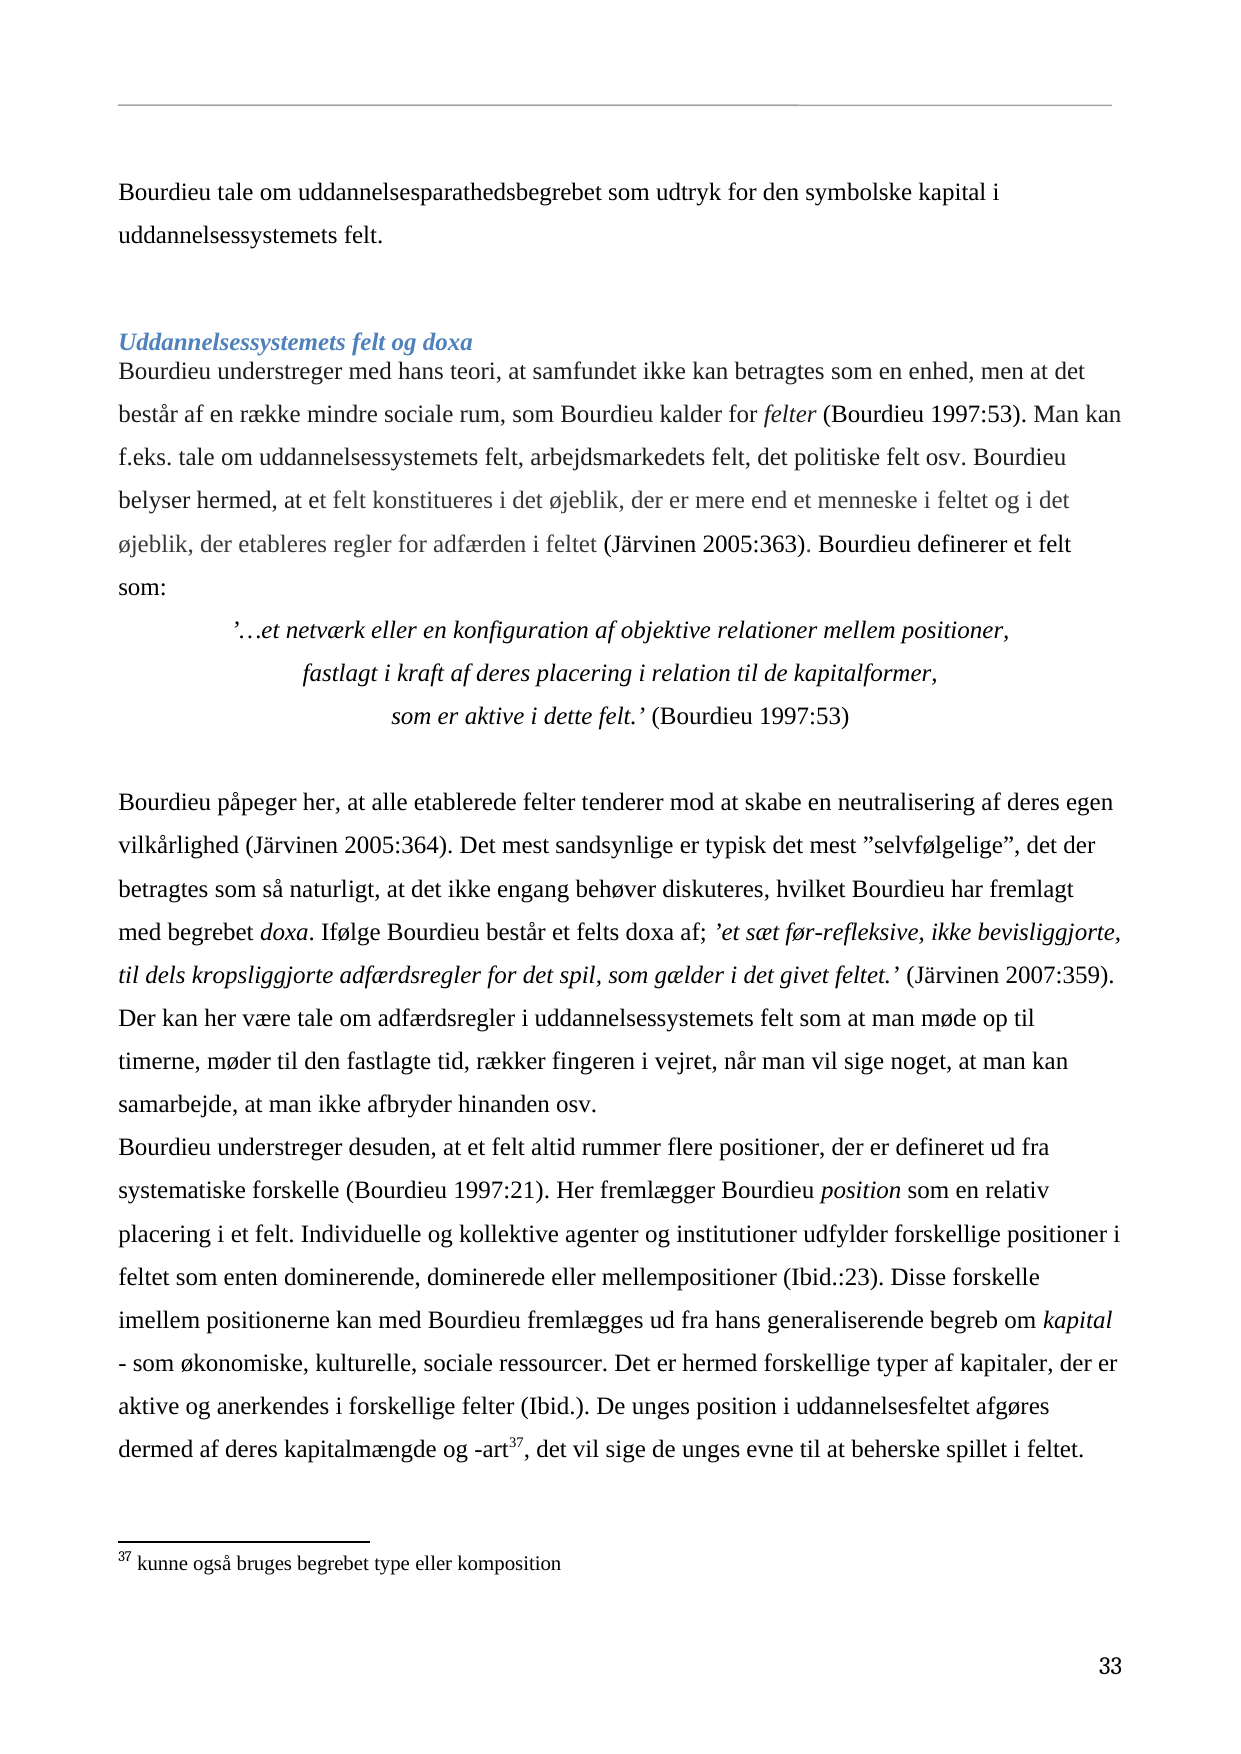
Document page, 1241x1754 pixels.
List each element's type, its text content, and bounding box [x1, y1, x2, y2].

text som er aktive i dette felt.’ (Bourdieu 1997:53) [118, 701, 1122, 730]
text fastlagt i kraft af deres placering i relation til de kapitalformer, [118, 658, 1122, 687]
text ’…et netværk eller en konfiguration af objektive relationer mellem positioner, [118, 615, 1122, 644]
text Bourdieu påpeger her, at alle etablerede felter tenderer mod at skabe en neutralisering af deres egen vilkårlighed (Järvinen 2005:364). Det mest sandsynlige er typisk det mest ”selvfølgelige”, det der betragtes som så naturligt, at det ikke engang behøver diskuteres, hvilket Bourdieu har fremlagt med begrebet doxa. Ifølge Bourdieu består et felts doxa af; ’et sæt før-refleksive, ikke bevisliggjorte, til dels kropsliggjorte adfærdsregler for det spil, som gælder i det givet feltet.’ (Järvinen 2007:359). Der kan her være tale om adfærdsregler i uddannelsessystemets felt som at man møde op til timerne, møder til den fastlagte tid, rækker fingeren i vejret, når man vil sige noget, at man kan samarbejde, at man ikke afbryder hinanden osv. [118, 787, 1122, 1118]
text Bourdieu understreger med hans teori, at samfundet ikke kan betragtes som en enhed, men at det består af en række mindre sociale rum, som Bourdieu kalder for felter (Bourdieu 1997:53). Man kan f.eks. tale om uddannelsessystemets felt, arbejdsmarkedets felt, det politiske felt osv. Bourdieu belyser hermed, at et felt konstitueres i det øjeblik, der er mere end et menneske i feltet og i det øjeblik, der etableres regler for adfærden i feltet (Järvinen 2005:363). Bourdieu definerer et felt som: [118, 356, 1122, 601]
subtitle Uddannelsessystemets felt og doxa [118, 327, 1122, 356]
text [118, 177, 1122, 249]
text Bourdieu understreger desuden, at et felt altid rummer flere positioner, der er defineret ud fra systematiske forskelle (Bourdieu 1997:21). Her fremlægger Bourdieu position som en relativ placering i et felt. Individuelle og kollektive agenter og institutioner udfylder forskellige positioner i feltet som enten dominerende, dominerede eller mellempositioner (Ibid.:23). Disse forskelle imellem positionerne kan med Bourdieu fremlægges ud fra hans generaliserende begreb om kapital - som økonomiske, kulturelle, sociale ressourcer. Det er hermed forskellige typer af kapitaler, der er aktive og anerkendes i forskellige felter (Ibid.). De unges position i uddannelsesfeltet afgøres dermed af deres kapitalmængde og -art, det vil sige de unges evne til at beherske spillet i feltet. [118, 1132, 1122, 1463]
